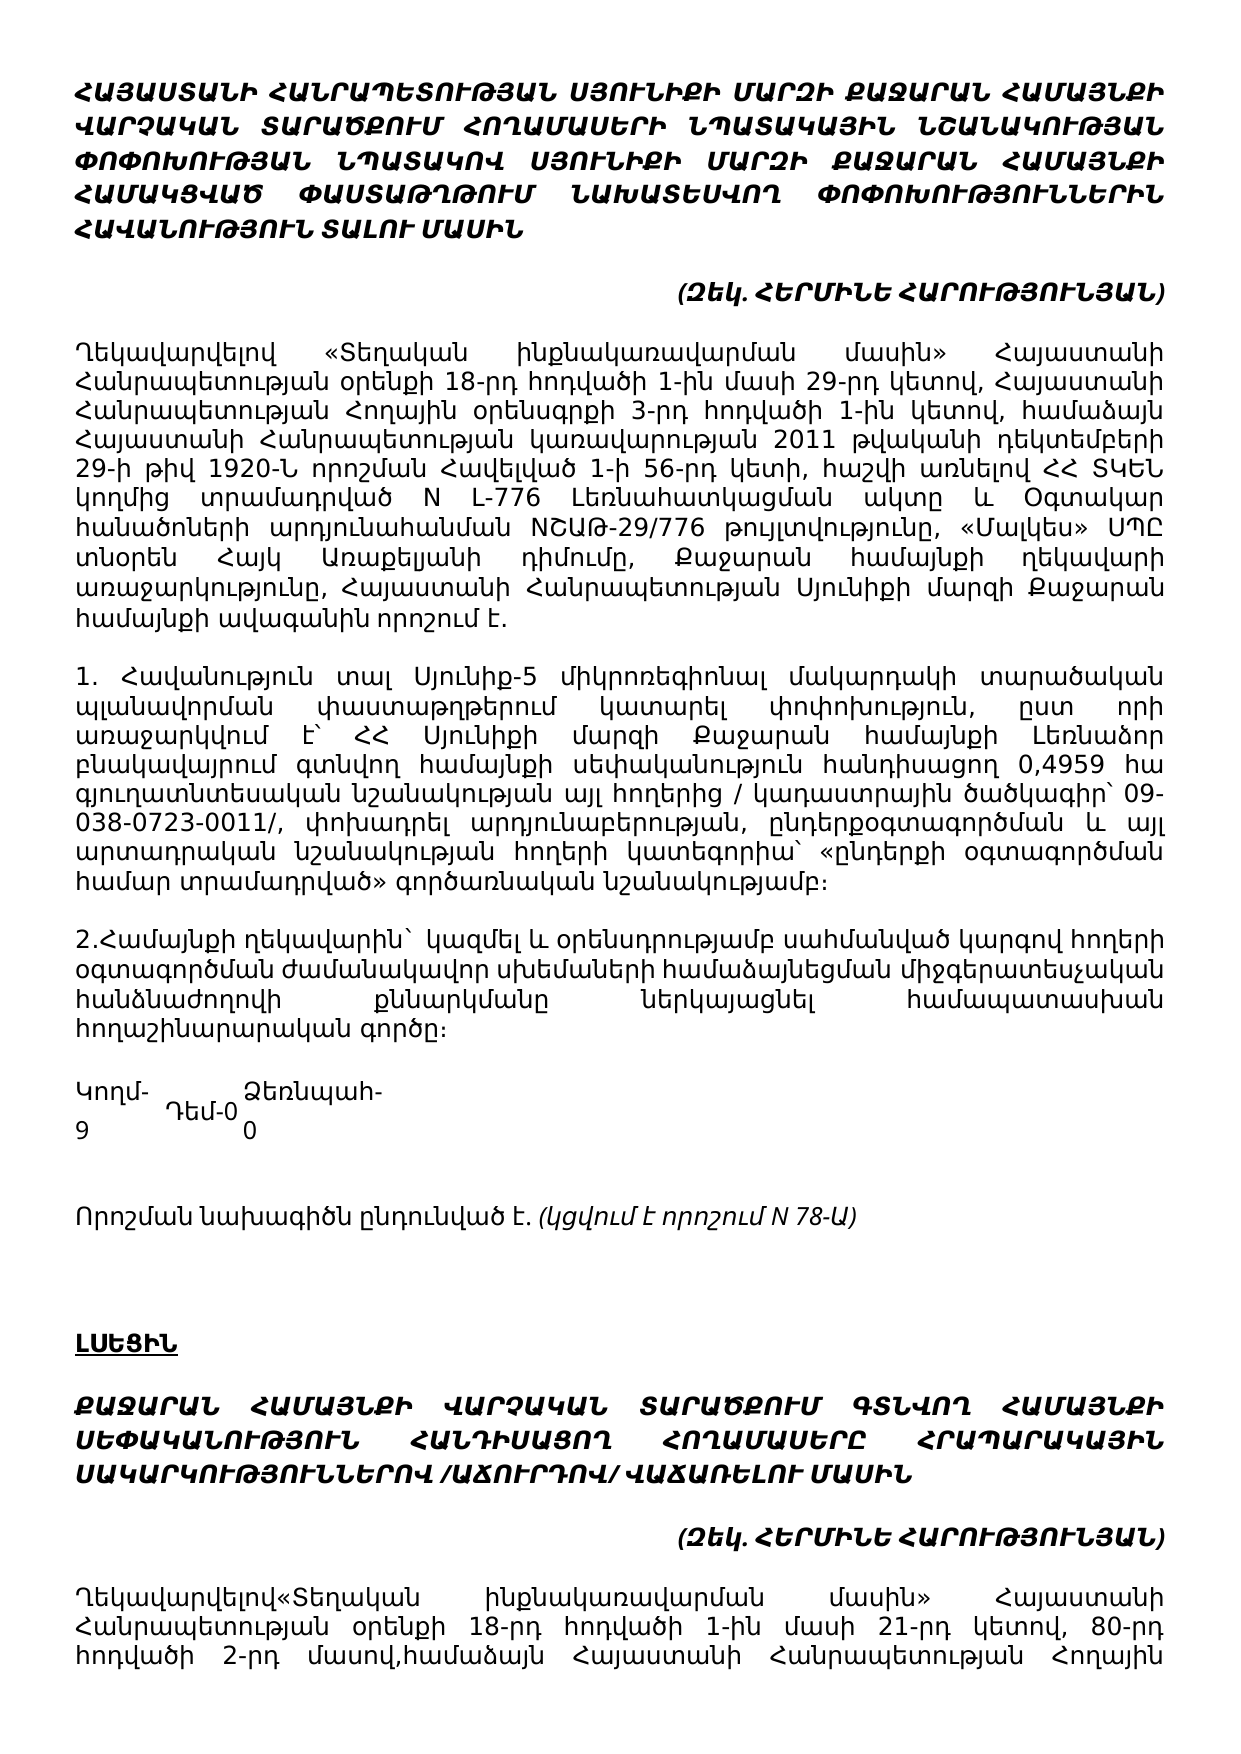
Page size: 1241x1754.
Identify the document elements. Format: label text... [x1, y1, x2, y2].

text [75, 1583, 1165, 1671]
table_header Կողմ-9 [74, 1072, 164, 1169]
table_header Ձեռնպահ-0 [241, 1072, 386, 1169]
text (Զեկ. ՀԵՐՄԻՆԵ ՀԱՐՈՒԹՅՈՒՆՅԱՆ) [75, 1520, 1165, 1554]
text Ղեկավարվելով «Տեղական ինքնակառավարման մասին» Հայաստանի Հանրապետության օրենքի 18-րդ հոդվածի 1-ին մասի 29-րդ կետով, Հայաստանի Հանրապետության Հողային օրենսգրքի 3-րդ հոդվածի 1-ին կետով, համաձայն Հայաստանի Հանրապետության կառավարության 2011 թվականի դեկտեմբերի 29-ի թիվ 1920-Ն որոշման Հավելված 1-ի 56-րդ կետի, հաշվի առնելով ՀՀ ՏԿԵՆ կողմից տրամադրված N Լ-776 Լեռնահատկացման ակտը և Օգտակար հանածոների արդյունահանման NՇԱԹ-29/776 թույլտվությունը, «Մալկես» ՍՊԸ տնօրեն Հայկ Առաքելյանի դիմումը, Քաջարան համայնքի ղեկավարի առաջարկությունը, Հայաստանի Հանրապետության Սյունիքի մարզի Քաջարան համայնքի ավագանին որոշում է․ [75, 338, 1165, 633]
text 1. Հավանություն տալ Սյունիք-5 միկրոռեգիոնալ մակարդակի տարածական պլանավորման փաստաթղթերում կատարել փոփոխություն, ըստ որի առաջարկվում է՝ ՀՀ Սյունիքի մարզի Քաջարան համայնքի Լեռնաձոր բնակավայրում գտնվող համայնքի սեփականություն հանդիսացող 0,4959 հա գյուղատնտեսական նշանակության այլ հողերից / կադաստրային ծածկագիր՝ 09-038-0723-0011/, փոխադրել արդյունաբերության, ընդերքօգտագործման և այլ արտադրական նշանակության հողերի կատեգորիա՝ «ընդերքի օգտագործման համար տրամադրված» գործառնական նշանակությամբ։ [75, 663, 1165, 896]
text Որոշման նախագիծն ընդունված է. (կցվում է որոշում N 78-Ա) [75, 1199, 1165, 1233]
text ՀԱՅԱՍՏԱՆԻ ՀԱՆՐԱՊԵՏՈՒԹՅԱՆ ՍՅՈՒՆԻՔԻ ՄԱՐԶԻ ՔԱՋԱՐԱՆ ՀԱՄԱՅՆՔԻ ՎԱՐՉԱԿԱՆ ՏԱՐԱԾՔՈՒՄ ՀՈՂԱՄԱՍԵՐԻ ՆՊԱՏԱԿԱՅԻՆ ՆՇԱՆԱԿՈՒԹՅԱՆ ՓՈՓՈԽՈՒԹՅԱՆ ՆՊԱՏԱԿՈՎ ՍՅՈՒՆԻՔԻ ՄԱՐԶԻ ՔԱՋԱՐԱՆ ՀԱՄԱՅՆՔԻ ՀԱՄԱԿՑՎԱԾ ՓԱՍՏԱԹՂԹՈՒՄ ՆԱԽԱՏԵՍՎՈՂ ՓՈՓՈԽՈՒԹՅՈՒՆՆԵՐԻՆ ՀԱՎԱՆՈՒԹՅՈՒՆ ՏԱԼՈՒ ՄԱՍԻՆ [75, 75, 1165, 245]
text ՔԱՋԱՐԱՆ ՀԱՄԱՅՆՔԻ ՎԱՐՉԱԿԱՆ ՏԱՐԱԾՔՈՒՄ ԳՏՆՎՈՂ ՀԱՄԱՅՆՔԻ ՍԵՓԱԿԱՆՈՒԹՅՈՒՆ ՀԱՆԴԻՍԱՑՈՂ ՀՈՂԱՄԱՍԵՐԸ ՀՐԱՊԱՐԱԿԱՅԻՆ ՍԱԿԱՐԿՈՒԹՅՈՒՆՆԵՐՈՎ /ԱՃՈՒՐԴՈՎ/ ՎԱՃԱՌԵԼՈՒ ՄԱՍԻՆ [75, 1388, 1165, 1491]
table_header Դեմ-0 [164, 1072, 241, 1169]
text (Զեկ. ՀԵՐՄԻՆԵ ՀԱՐՈՒԹՅՈՒՆՅԱՆ) [75, 274, 1165, 308]
text ԼՍԵՑԻՆ [75, 1325, 1165, 1359]
text 2․Համայնքի ղեկավարին` կազմել և օրենսդրությամբ սահմանված կարգով հողերի օգտագործման ժամանակավոր սխեմաների համաձայնեցման միջգերատեսչական հանձնաժողովի քննարկմանը ներկայացնել համապատասխան հողաշինարարական գործը։ [75, 925, 1165, 1043]
